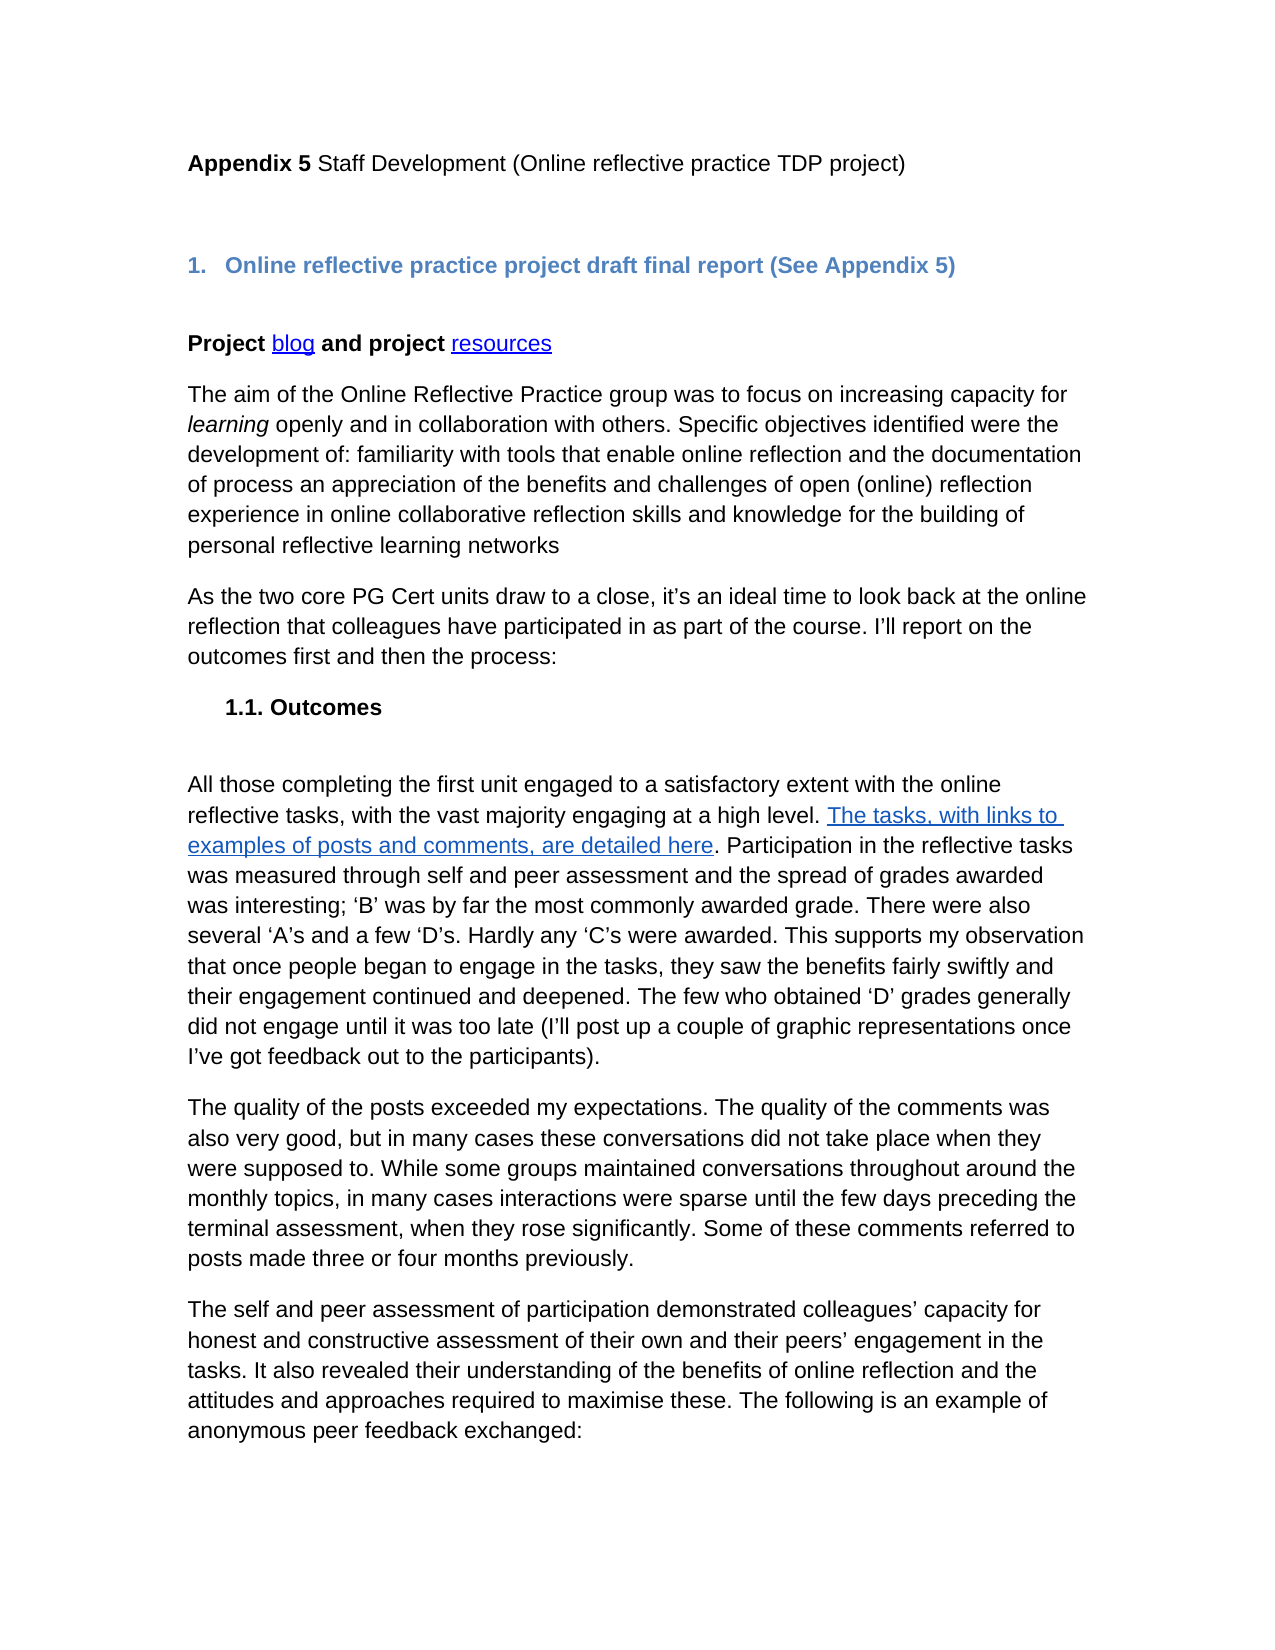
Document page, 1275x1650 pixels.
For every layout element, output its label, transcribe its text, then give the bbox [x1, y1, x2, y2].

list Outcomes [225, 694, 1087, 720]
text The self and peer assessment of participation demonstrated colleagues’ capacity for honest and constructive assessment of their own and their peers’ engagement in the tasks. It also revealed their understanding of the benefits of online reflection and the attitudes and approaches required to maximise these. The following is an example of anonymous peer feedback exchanged: [187, 1296, 1087, 1444]
text All those completing the first unit engaged to a satisfactory extent with the online reflective tasks, with the vast majority engaging at a high level. The tasks, with links to examples of posts and comments, are detailed here. Participation in the reflective tasks was measured through self and peer assessment and the spread of grades awarded was interesting; ‘B’ was by far the most commonly awarded grade. There were also several ‘A’s and a few ‘D’s. Hardly any ‘C’s were awarded. This supports my observation that once people began to engage in the tasks, they saw the benefits fairly swiftly and their engagement continued and deepened. The few who obtained ‘D’ grades generally did not engage until it was too late (I’ll post up a couple of graphic representations once I’ve got feedback out to the participants). [187, 771, 1087, 1070]
text Project blog and project resources [187, 329, 1087, 356]
text The aim of the Online Reflective Practice group was to focus on increasing capacity for learning openly and in collaboration with others. Specific objectives identified were the development of: familiarity with tools that enable online reflection and the documentation of process an appreciation of the benefits and challenges of open (online) reflection experience in online collaborative reflection skills and knowledge for the building of personal reflective learning networks [187, 381, 1087, 558]
subtitle Online reflective practice project draft final report (See Appendix 5) [187, 252, 1087, 278]
text Appendix 5 Staff Development (Online reflective practice TDP project) [187, 150, 1087, 176]
text As the two core PG Cert units draw to a close, it’s an ideal time to look back at the online reflection that colleagues have participated in as part of the course. I’ll report on the outcomes first and then the process: [187, 583, 1087, 669]
text The quality of the posts exceeded my expectations. The quality of the comments was also very good, but in many cases these conversations did not take place when they were supposed to. While some groups maintained conversations throughout around the monthly topics, in many cases interactions were sparse until the few days preceding the terminal assessment, when they rose significantly. Some of these comments referred to posts made three or four months previously. [187, 1094, 1087, 1272]
